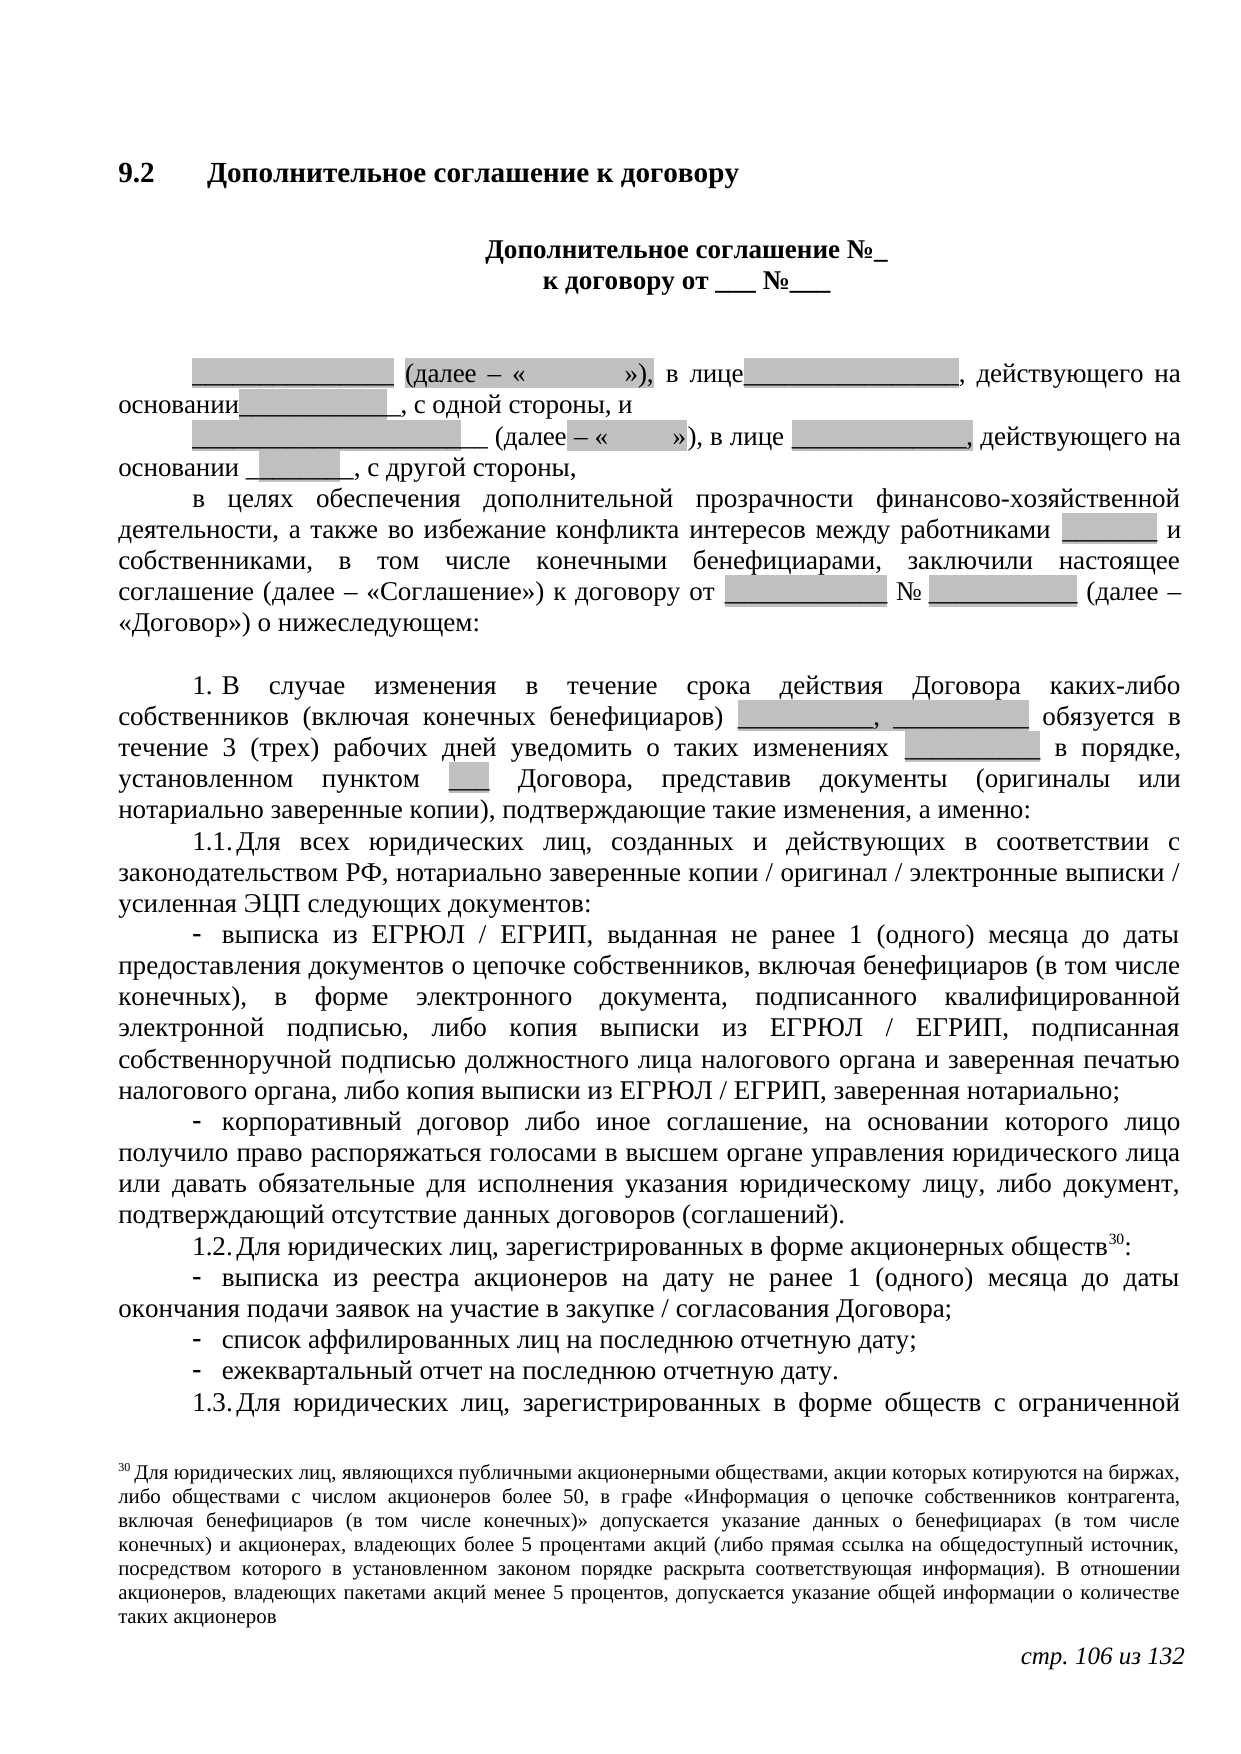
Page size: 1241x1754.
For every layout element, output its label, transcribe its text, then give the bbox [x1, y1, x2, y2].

list выписка из реестра акционеров на дату не ранее 1 (одного) месяца до даты окончания подачи заявок на участие в закупке / согласования Договора; [118, 1261, 1181, 1323]
list ежеквартальный отчет на последнюю отчетную дату. [118, 1354, 1181, 1386]
list Для всех юридических лиц, созданных и действующих в соответствии с законодательством РФ, нотариально заверенные копии / оригинал / электронные выписки / усиленная ЭЦП следующих документов: [118, 824, 1181, 918]
list В случае изменения в течение срока действия Договора каких-либо собственников (включая конечных бенефициаров) __________, __________ обязуется в течение 3 (трех) рабочих дней уведомить о таких изменениях __________ в порядке, установленном пунктом ___ Договора, представив документы (оригиналы или нотариально заверенные копии), подтверждающие такие изменения, а именно: [118, 669, 1181, 824]
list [118, 1386, 1181, 1417]
text ______________________ (далее – « »), в лице _____________, действующего на основании ________, с другой стороны, [118, 420, 259, 482]
list список аффилированных лиц на последнюю отчетную дату; [118, 1323, 1181, 1354]
text Дополнительное соглашение №_ [118, 233, 1181, 264]
subtitle Дополнительное соглашение к договору [118, 156, 1181, 189]
text _______________ (далее – « »), в лице________________, действующего на основании____________, с одной стороны, и [118, 357, 1181, 420]
list Для юридических лиц, зарегистрированных в форме акционерных обществ: [118, 1230, 1181, 1261]
text к договору от ___ №___ [118, 264, 1181, 295]
text ______________________ (далее – « »), в лице _____________, действующего на основании ________, с другой стороны, [340, 420, 1181, 482]
text в целях обеспечения дополнительной прозрачности финансово-хозяйственной деятельности, а также во избежание конфликта интересов между работниками _______ и собственниками, в том числе конечными бенефициарами, заключили настоящее соглашение (далее – «Соглашение») к договору от ____________ № ___________ (далее – «Договор») о нижеследующем: [118, 482, 1181, 638]
list корпоративный договор либо иное соглашение, на основании которого лицо получило право распоряжаться голосами в высшем органе управления юридического лица или давать обязательные для исполнения указания юридическому лицу, либо документ, подтверждающий отсутствие данных договоров (соглашений). [118, 1105, 1181, 1230]
list выписка из ЕГРЮЛ / ЕГРИП, выданная не ранее 1 (одного) месяца до даты предоставления документов о цепочке собственников, включая бенефициаров (в том числе конечных), в форме электронного документа, подписанного квалифицированной электронной подписью, либо копия выписки из ЕГРЮЛ / ЕГРИП, подписанная собственноручной подписью должностного лица налогового органа и заверенная печатью налогового органа, либо копия выписки из ЕГРЮЛ / ЕГРИП, заверенная нотариально; [118, 918, 1181, 1105]
